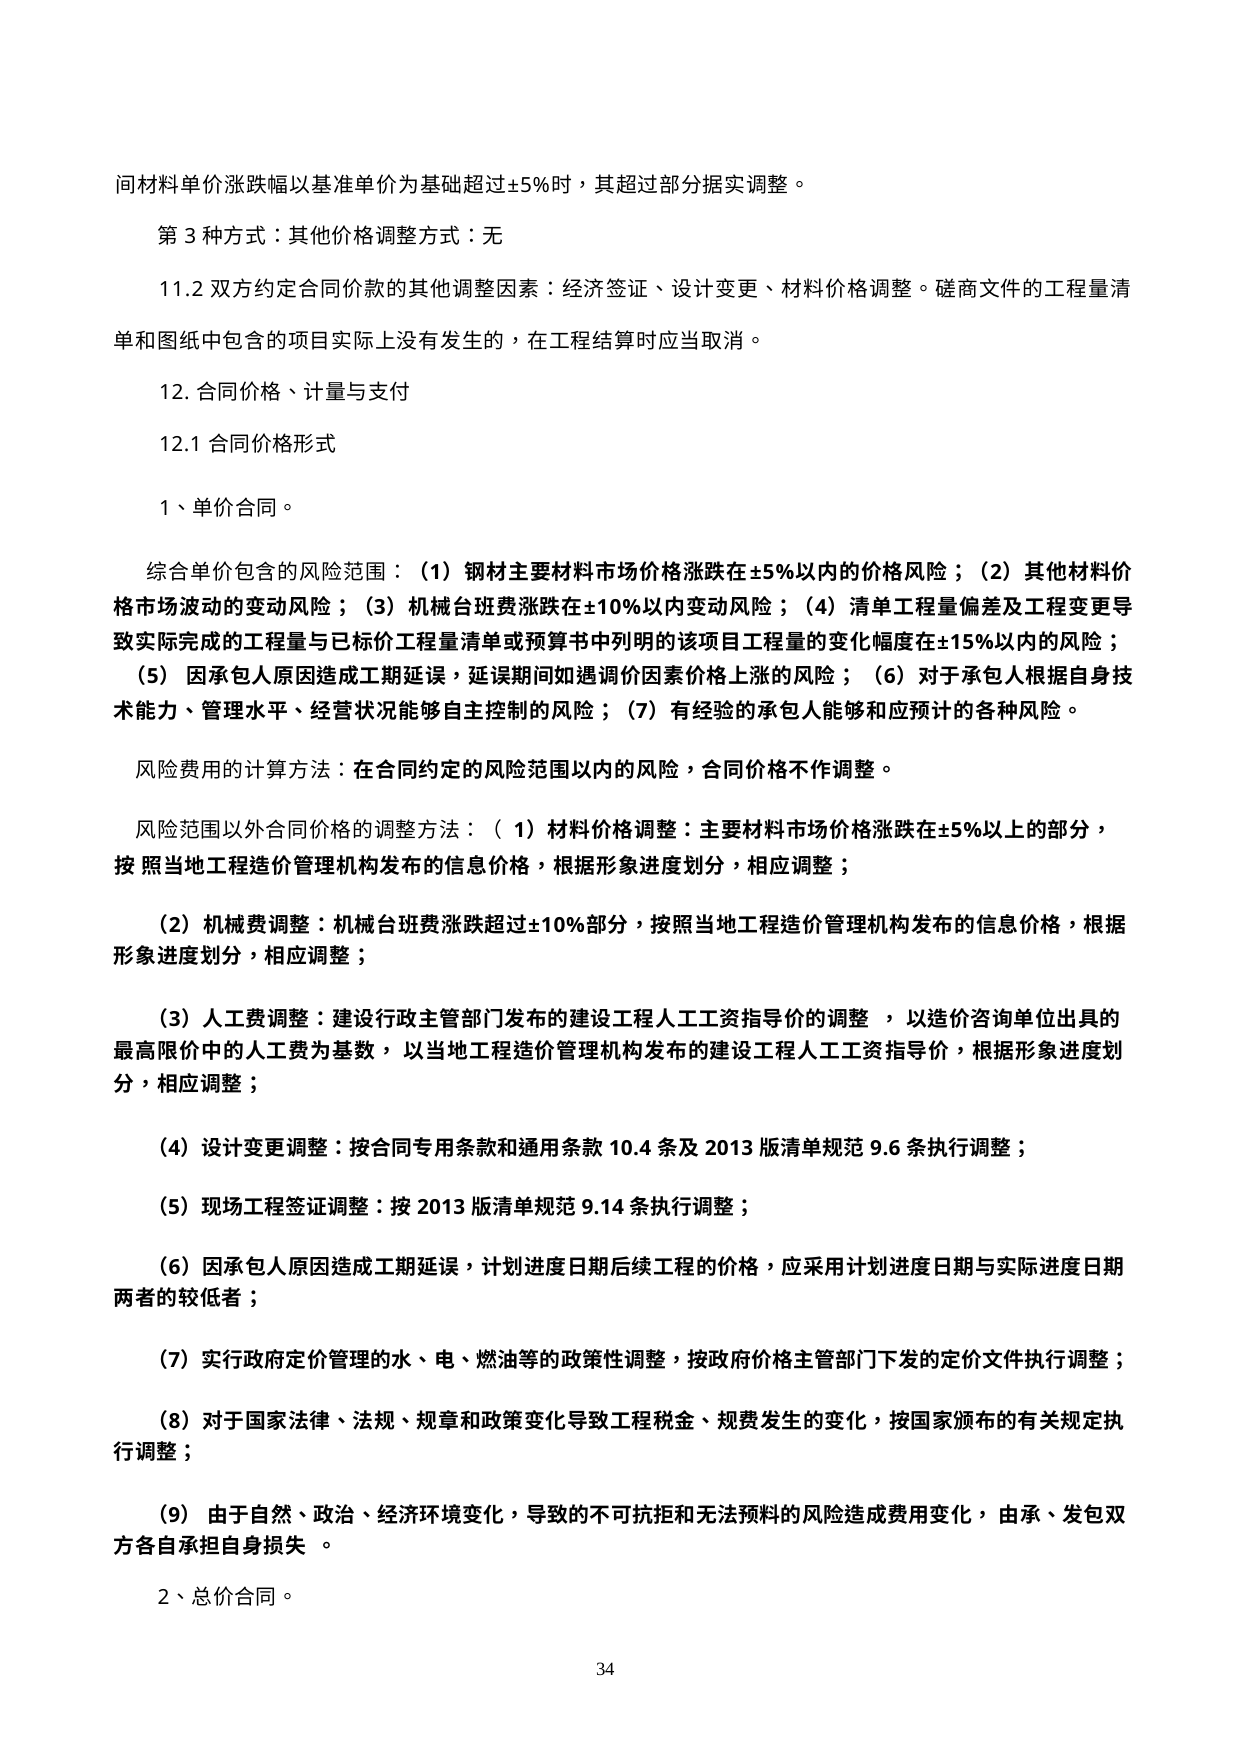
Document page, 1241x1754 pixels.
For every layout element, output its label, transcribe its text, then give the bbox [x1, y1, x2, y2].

text （5）现场工程签证调整：按 2013 版清单规范 9.14 条执行调整； [134, 1193, 1138, 1220]
text （8）对于国家法律、法规、规章和政策变化导致工程税金、规费发生的变化，按国家颁布的有关规定执 行调整； [114, 1406, 1133, 1465]
text 12.1 合同价格形式 [159, 430, 1138, 457]
text （9） 由于自然、政治、经济环境变化，导致的不可抗拒和无法预料的风险造成费用变化， 由承、发包双 方各自承担自身损失 。 [113, 1500, 1133, 1559]
text 综合单价包含的风险范围：（1）钢材主要材料市场价格涨跌在±5%以内的价格风险；（2）其他材料价 格市场波动的变动风险；（3）机械台班费涨跌在±10%以内变动风险；（4）清单工程量偏差及工程变更导 致实际完成的工程量与已标价工程量清单或预算书中列明的该项目工程量的变化幅度在±15%以内的风险； [113, 617, 1133, 655]
text （4）设计变更调整：按合同专用条款和通用条款 10.4 条及 2013 版清单规范 9.6 条执行调整； [134, 1133, 1138, 1161]
text 间材料单价涨跌幅以基准单价为基础超过±5%时，其超过部分据实调整。 [115, 171, 1138, 198]
text （6）因承包人原因造成工期延误，计划进度日期后续工程的价格，应采用计划进度日期与实际进度日期 两者的较低者； [113, 1252, 1133, 1312]
text （5） 因承包人原因造成工期延误，延误期间如遇调价因素价格上涨的风险； （6）对于承包人根据自身技 术能力、管理水平、经营状况能够自主控制的风险；（7）有经验的承包人能够和应预计的各种风险。 [113, 661, 1133, 686]
text 1、单价合同。 [159, 494, 1138, 521]
text （5） 因承包人原因造成工期延误，延误期间如遇调价因素价格上涨的风险； （6）对于承包人根据自身技 术能力、管理水平、经营状况能够自主控制的风险；（7）有经验的承包人能够和应预计的各种风险。 [113, 687, 1133, 725]
text 第 3 种方式：其他价格调整方式：无 [157, 223, 1138, 249]
text 风险范围以外合同价格的调整方法：（ 1）材料价格调整：主要材料市场价格涨跌在±5%以上的部分，按 照当地工程造价管理机构发布的信息价格，根据形象进度划分，相应调整； [114, 816, 1133, 879]
text 12. 合同价格、计量与支付 [159, 378, 1138, 405]
text 11.2 双方约定合同价款的其他调整因素：经济签证、设计变更、材料价格调整。磋商文件的工程量清 单和图纸中包含的项目实际上没有发生的，在工程结算时应当取消。 [114, 274, 1133, 354]
text （2）机械费调整：机械台班费涨跌超过±10%部分，按照当地工程造价管理机构发布的信息价格，根据 形象进度划分，相应调整； [114, 911, 1133, 969]
text 风险费用的计算方法：在合同约定的风险范围以内的风险，合同价格不作调整。 [136, 756, 1138, 783]
text 2、总价合同。 [157, 1583, 1138, 1610]
text （7）实行政府定价管理的水、电、燃油等的政策性调整，按政府价格主管部门下发的定价文件执行调整； [134, 1347, 1138, 1373]
text （3）人工费调整：建设行政主管部门发布的建设工程人工工资指导价的调整 ， 以造价咨询单位出具的 最高限价中的人工费为基数， 以当地工程造价管理机构发布的建设工程人工工资指导价，根据形象进度划 分，相应调整； [114, 1004, 1133, 1097]
text 综合单价包含的风险范围：（1）钢材主要材料市场价格涨跌在±5%以内的价格风险；（2）其他材料价 格市场波动的变动风险；（3）机械台班费涨跌在±10%以内变动风险；（4）清单工程量偏差及工程变更导 致实际完成的工程量与已标价工程量清单或预算书中列明的该项目工程量的变化幅度在±15%以内的风险； [113, 557, 1133, 616]
